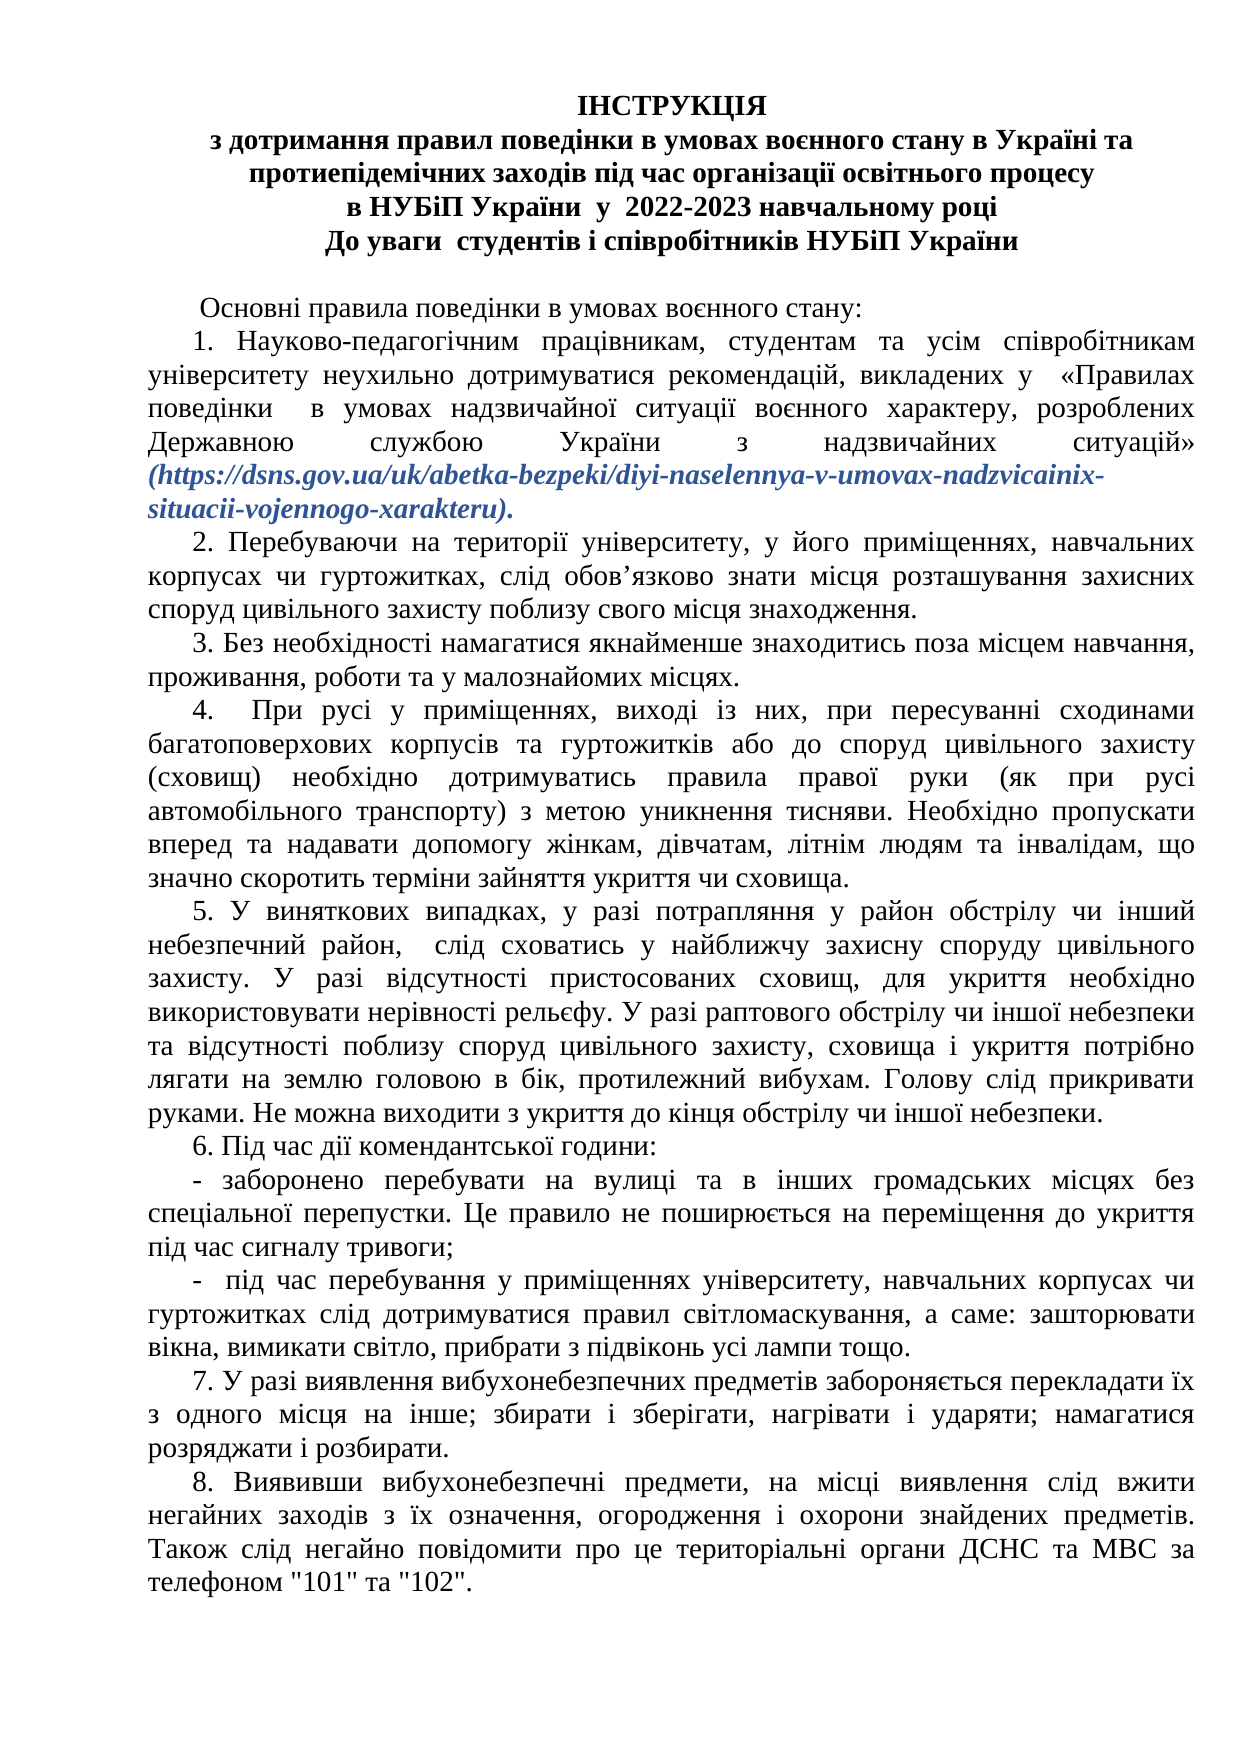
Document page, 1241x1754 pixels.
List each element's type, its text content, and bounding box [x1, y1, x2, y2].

text - заборонено перебувати на вулиці та в інших громадських місцях без спеціальної перепустки. Це правило не поширюється на переміщення до укриття під час сигналу тривоги; [148, 1162, 1196, 1262]
text 1. Науково-педагогічним працівникам, студентам та усім співробітникам університету неухильно дотримуватися рекомендацій, викладених у «Правилах поведінки в умовах надзвичайної ситуації воєнного характеру, розроблених Державною службою України з надзвичайних ситуацій» (https://dsns.gov.ua/uk/abetka-bezpeki/diyi-naselennya-v-umovax-nadzvicainix-situacii-vojennogo-xarakteru). [148, 323, 1196, 524]
text 4. При русі у приміщеннях, виході із них, при пересуванні сходинами багатоповерхових корпусів та гуртожитків або до споруд цивільного захисту (сховищ) необхідно дотримуватись правила правої руки (як при русі автомобільного транспорту) з метою уникнення тисняви. Необхідно пропускати вперед та надавати допомогу жінкам, дівчатам, літнім людям та інвалідам, що значно скоротить терміни зайняття укриття чи сховища. [148, 692, 1196, 893]
text ІНСТРУКЦІЯ [148, 88, 1196, 122]
text Основні правила поведінки в умовах воєнного стану: [148, 290, 1196, 323]
text 6. Під час дії комендантської години: [148, 1128, 1196, 1162]
text 5. У виняткових випадках, у разі потрапляння у район обстрілу чи інший небезпечний район, слід сховатись у найближчу захисну споруду цивільного захисту. У разі відсутності пристосованих сховищ, для укриття необхідно використовувати нерівності рельєфу. У разі раптового обстрілу чи іншої небезпеки та відсутності поблизу споруд цивільного захисту, сховища і укриття потрібно лягати на землю головою в бік, протилежний вибухам. Голову слід прикривати руками. Не можна виходити з укриття до кінця обстрілу чи іншої небезпеки. [148, 893, 1196, 1128]
text - під час перебування у приміщеннях університету, навчальних корпусах чи гуртожитках слід дотримуватися правил світломаскування, а саме: зашторювати вікна, вимикати світло, прибрати з підвіконь усі лампи тощо. [148, 1262, 1196, 1363]
text 2. Перебуваючи на території університету, у його приміщеннях, навчальних корпусах чи гуртожитках, слід обов’язково знати місця розташування захисних споруд цивільного захисту поблизу свого місця знаходження. [148, 524, 1196, 625]
text 3. Без необхідності намагатися якнайменше знаходитись поза місцем навчання, проживання, роботи та у малознайомих місцях. [148, 625, 1196, 692]
text 7. У разі виявлення вибухонебезпечних предметів забороняється перекладати їх з одного місця на інше; збирати і зберігати, нагрівати і ударяти; намагатися розряджати і розбирати. [148, 1363, 1196, 1464]
text До уваги студентів і співробітників НУБіП України [148, 223, 1196, 256]
text з дотримання правил поведінки в умовах воєнного стану в Україні та протиепідемічних заходів під час організації освітнього процесу в НУБіП України у 2022-2023 навчальному році [148, 122, 1196, 223]
text 8. Виявивши вибухонебезпечні предмети, на місці виявлення слід вжити негайних заходів з їх означення, огородження і охорони знайдених предметів. Також слід негайно повідомити про це територіальні органи ДСНС та МВС за телефоном "101" та "102". [148, 1464, 1196, 1598]
